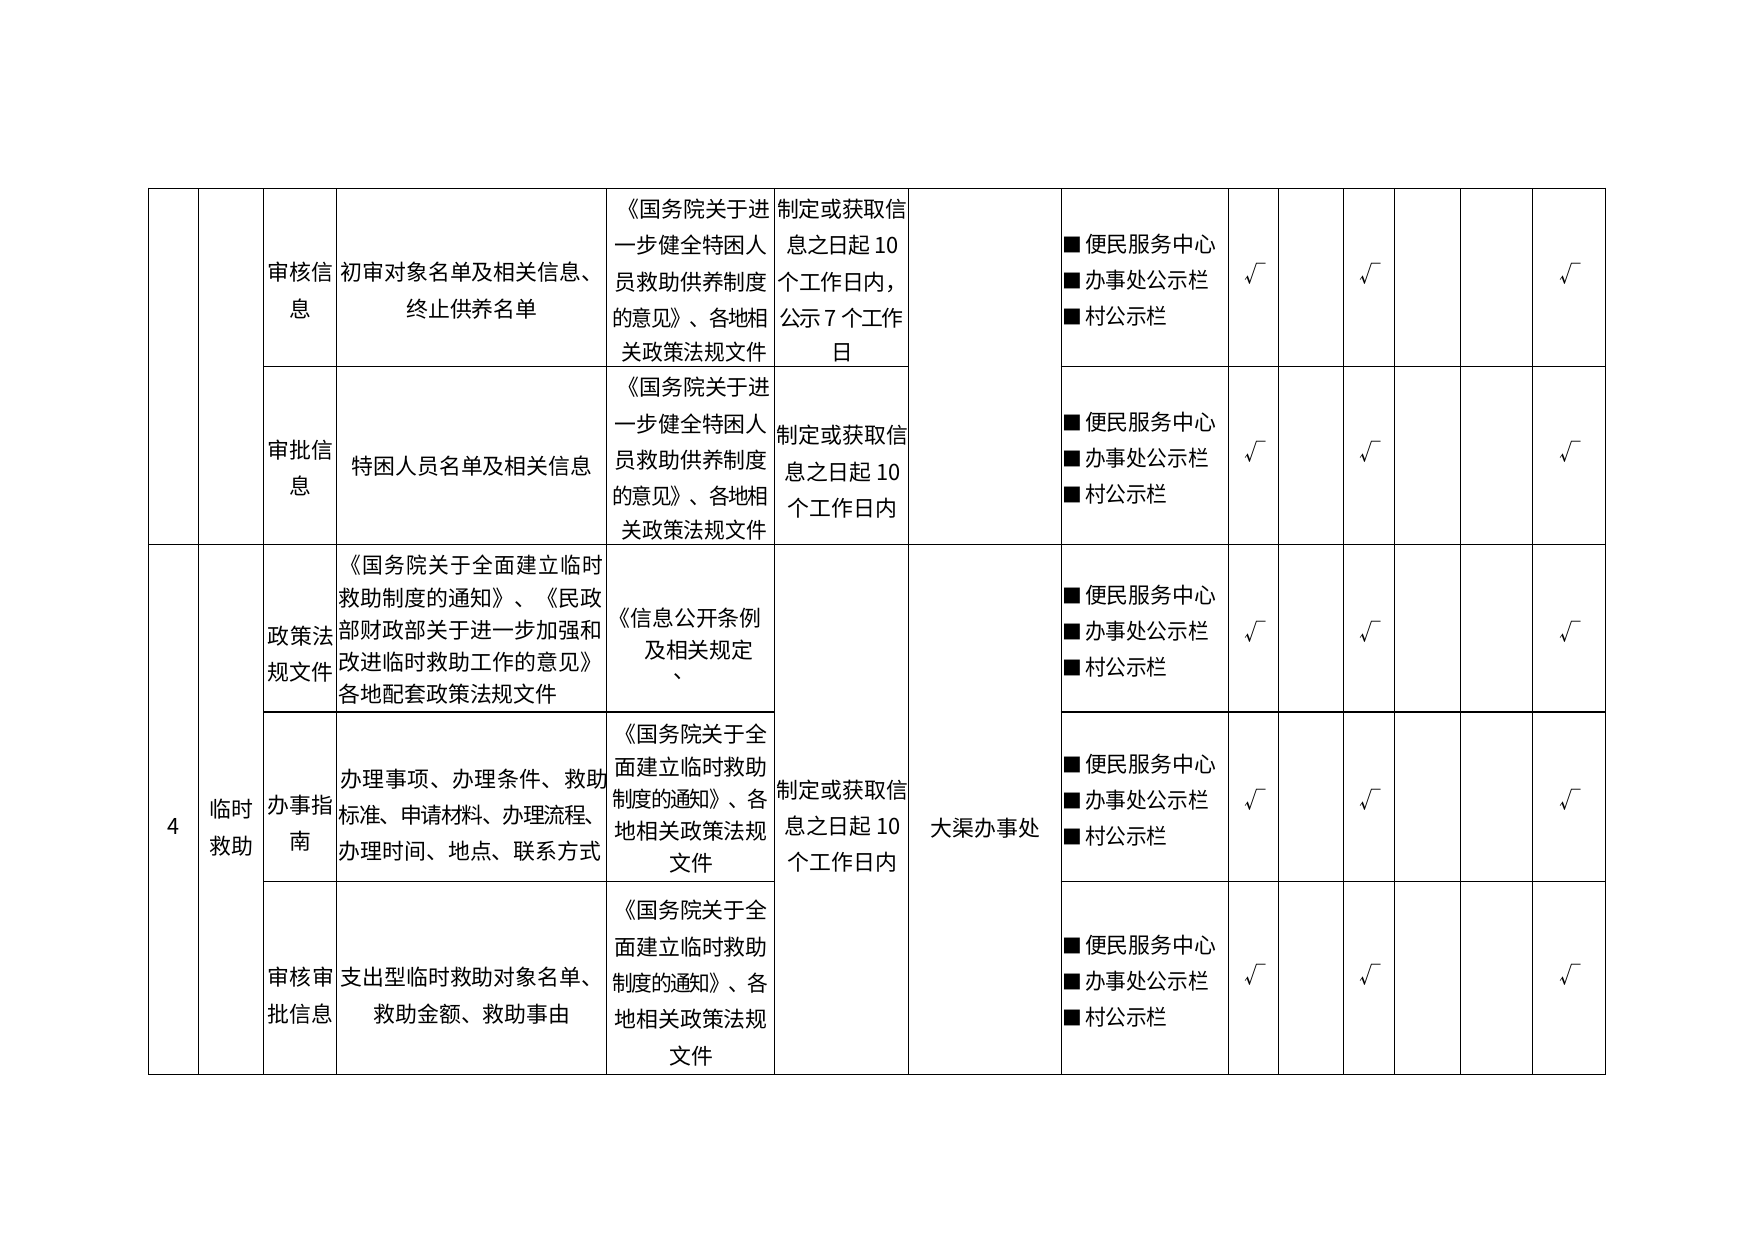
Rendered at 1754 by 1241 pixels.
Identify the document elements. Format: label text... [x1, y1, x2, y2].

table_header 《国务院关于进一步健全特困人员救助供养制度的意见》、各地相 关政策法规文件 [607, 189, 774, 366]
table_cell [1279, 367, 1343, 544]
table_cell [1395, 713, 1460, 881]
table_cell √ [1344, 882, 1394, 1074]
table_cell 临时救助 [199, 545, 263, 1074]
table_cell √ [1344, 713, 1394, 881]
table_cell √ [1229, 713, 1278, 881]
table_cell 便民服务中心 办事处公示栏 村公示栏 [1062, 713, 1228, 881]
table_cell √ [1229, 545, 1278, 711]
table_cell √ [1344, 367, 1394, 544]
table_cell 《国务院关于全面建立临时救助制度的通知》、各地相关政策法规文件 [607, 713, 774, 881]
table_cell [1461, 545, 1532, 711]
table_header [1279, 189, 1343, 366]
table_cell [1461, 367, 1532, 544]
table_header [909, 189, 1061, 544]
table_cell 4 [149, 545, 198, 1074]
table_cell √ [1533, 367, 1605, 544]
table_cell 《信息公开条例及相关规定 、 [607, 545, 774, 711]
table_cell 制定或获取信息之日起 10 个工作日内 [775, 545, 908, 1074]
table_cell 《国务院关于全面建立临时救助制度的通知》、《民政部财政部关于进一步加强和改进临时救助工作的意见》各地配套政策法规文件 [337, 545, 606, 711]
table_header [1461, 189, 1532, 366]
table_header 制定或获取信息之日起 10 个工作日内， 公示 7 个工作 日 [775, 189, 908, 366]
table_cell 办事指南 [264, 713, 336, 881]
table_cell √ [1533, 713, 1605, 881]
table_cell √ [1229, 367, 1278, 544]
table_cell [1279, 882, 1343, 1074]
table_cell 政策法规文件 [264, 545, 336, 711]
table_cell 办理事项、办理条件、救助标准、申请材料、办理流程、办理时间、地点、联系方式 [337, 713, 606, 881]
table_cell 特困人员名单及相关信息 [337, 367, 606, 544]
table_header [1395, 189, 1460, 366]
table_header 审核信息 [264, 189, 336, 366]
table_cell 审批信息 [264, 367, 336, 544]
table_cell √ [1533, 882, 1605, 1074]
table_header [149, 189, 198, 544]
table_header 便民服务中心 办事处公示栏 村公示栏 [1062, 189, 1228, 366]
table_header √ [1344, 189, 1394, 366]
table_cell [1461, 882, 1532, 1074]
table_cell √ [1229, 882, 1278, 1074]
table_cell [1395, 367, 1460, 544]
table_cell [1279, 545, 1343, 711]
table_cell 《国务院关于全面建立临时救助制度的通知》、各地相关政策法规文件 [607, 882, 774, 1074]
table_cell 便民服务中心 办事处公示栏 村公示栏 [1062, 882, 1228, 1074]
table_cell √ [1533, 545, 1605, 711]
table_cell 大渠办事处 [909, 545, 1061, 1074]
table_header √ [1533, 189, 1605, 366]
table_cell [1461, 713, 1532, 881]
table_cell 审核审批信息 [264, 882, 336, 1074]
table_cell 制定或获取信息之日起 10 个工作日内 [775, 367, 908, 544]
table_header √ [1229, 189, 1278, 366]
table_cell [1395, 882, 1460, 1074]
table_header [199, 189, 263, 544]
table_cell [1279, 713, 1343, 881]
table_cell [1395, 545, 1460, 711]
table_cell 支出型临时救助对象名单、救助金额、救助事由 [337, 882, 606, 1074]
table_cell 便民服务中心 办事处公示栏 村公示栏 [1062, 367, 1228, 544]
table_cell 便民服务中心 办事处公示栏 村公示栏 [1062, 545, 1228, 711]
table_header 初审对象名单及相关信息、终止供养名单 [337, 189, 606, 366]
table_cell 《国务院关于进一步健全特困人员救助供养制度的意见》、各地相 关政策法规文件 [607, 367, 774, 544]
table_cell √ [1344, 545, 1394, 711]
